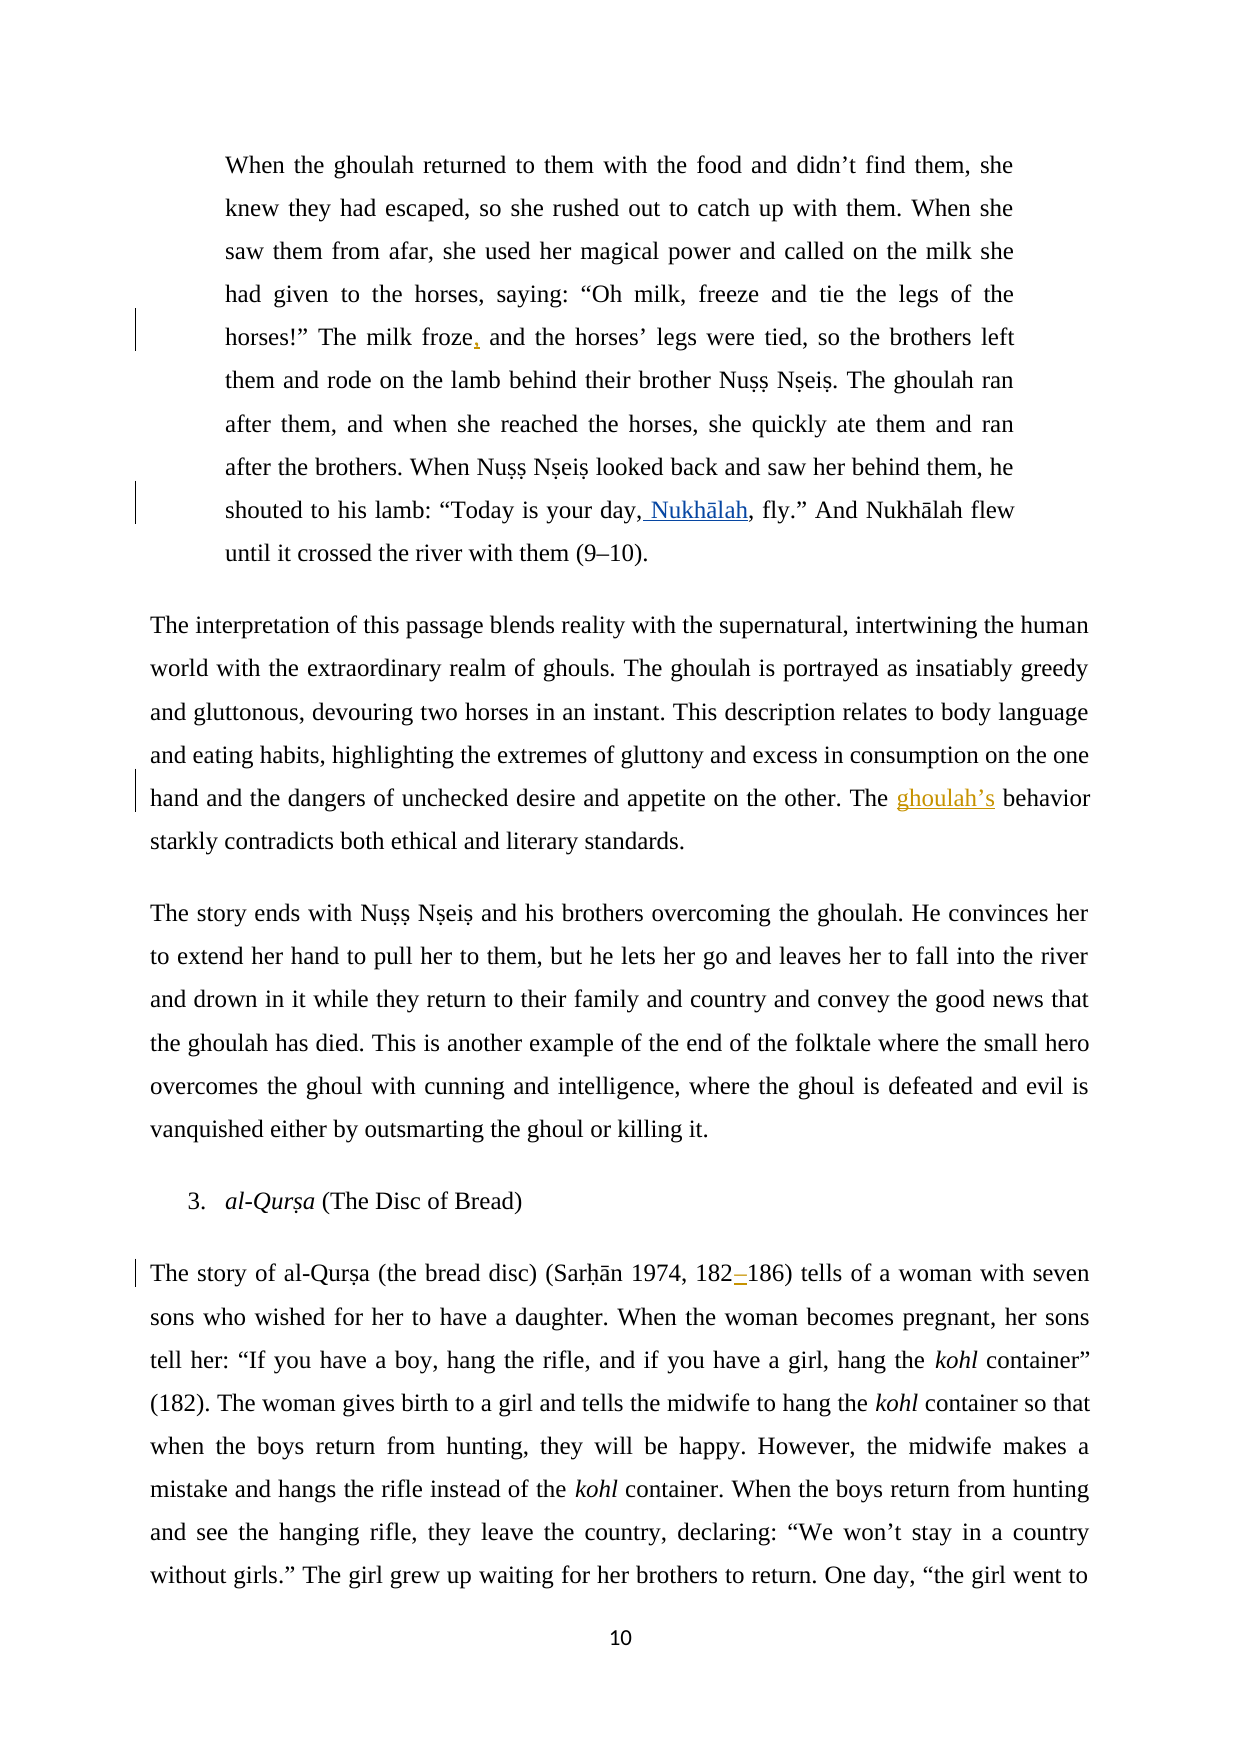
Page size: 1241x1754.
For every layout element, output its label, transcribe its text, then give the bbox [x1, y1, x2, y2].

text The interpretation of this passage blends reality with the supernatural, intertwining the human world with the extraordinary realm of ghouls. The ghoulah is portrayed as insatiably greedy and gluttonous, devouring two horses in an instant. This description relates to body language and eating habits, highlighting the extremes of gluttony and excess in consumption on the one hand and the dangers of unchecked desire and appetite on the other. The behavior starkly contradicts both ethical and literary standards. [150, 610, 1090, 855]
text The story ends with Nuṣṣ Nṣeiṣ and his brothers overcoming the ghoulah. He convinces her to extend her hand to pull her to them, but he lets her go and leaves her to fall into the river and drown in it while they return to their family and country and convey the good news that the ghoulah has died. This is another example of the end of the folktale where the small hero overcomes the ghoul with cunning and intelligence, where the ghoul is defeated and evil is vanquished either by outsmarting the ghoul or killing it. [150, 898, 1090, 1143]
list al-Qurṣa (The Disc of Bread) [187, 1186, 1090, 1215]
text When the ghoulah returned to them with the food and didn’t find them, she knew they had escaped, so she rushed out to catch up with them. When she saw them from afar, she used her magical power and called on the milk she had given to the horses, saying: “Oh milk, freeze and tie the legs of the horses!” The milk froze and the horses’ legs were tied, so the brothers left them and rode on the lamb behind their brother Nuṣṣ Nṣeiṣ. The ghoulah ran after them, and when she reached the horses, she quickly ate them and ran after the brothers. When Nuṣṣ Nṣeiṣ looked back and saw her behind them, he shouted to his lamb: “Today is your day,, fly.” And Nukhālah flew until it crossed the river with them (9–10). [225, 150, 1015, 567]
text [150, 1258, 1090, 1589]
